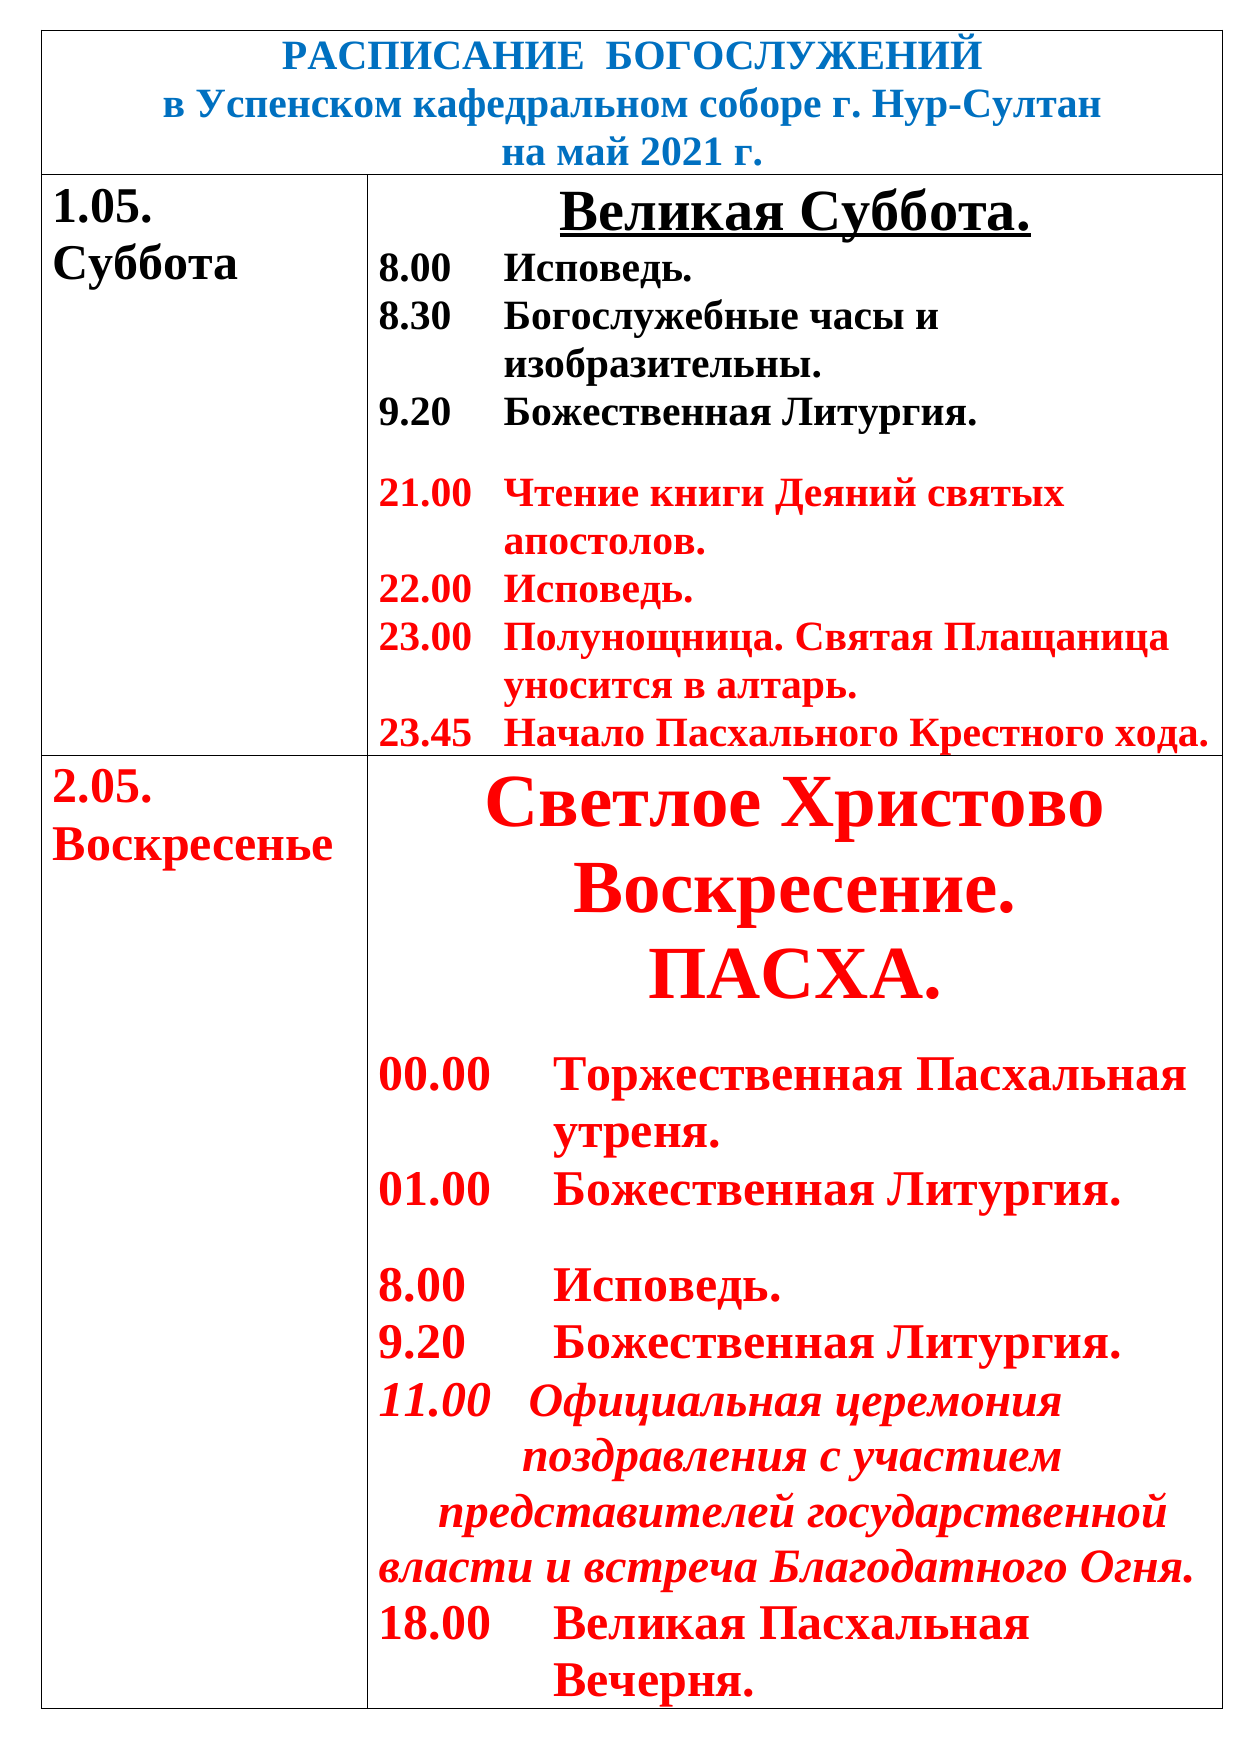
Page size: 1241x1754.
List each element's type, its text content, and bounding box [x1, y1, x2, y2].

table_cell 2.05. Воскресенье [42, 756, 367, 1707]
table_cell 1.05. Суббота [42, 175, 367, 755]
table_header РАСПИСАНИЕ БОГОСЛУЖЕНИЙ в Успенском кафедральном соборе г. Нур-Султан на май 2021 г. [42, 31, 1222, 174]
table_cell Великая Суббота. 8.00 Исповедь. 8.30 Богослужебные часы и изобразительны. 9.20 Божественная Литургия. 21.00 Чтение книги Деяний святых апостолов. 22.00 Исповедь. 23.00 Полунощница. Святая Плащаница уносится в алтарь. 23.45 Начало Пасхального Крестного хода. [368, 175, 1222, 755]
table_cell Светлое Христово Воскресение. ПАСХА. 00.00 Торжественная Пасхальная утреня. 01.00 Божественная Литургия. 8.00 Исповедь. 9.20 Божественная Литургия. 11.00 Официальная церемония поздравления с участием представителей государственной власти и встреча Благодатного Огня. 18.00 Великая Пасхальная Вечерня. [368, 756, 1222, 1707]
